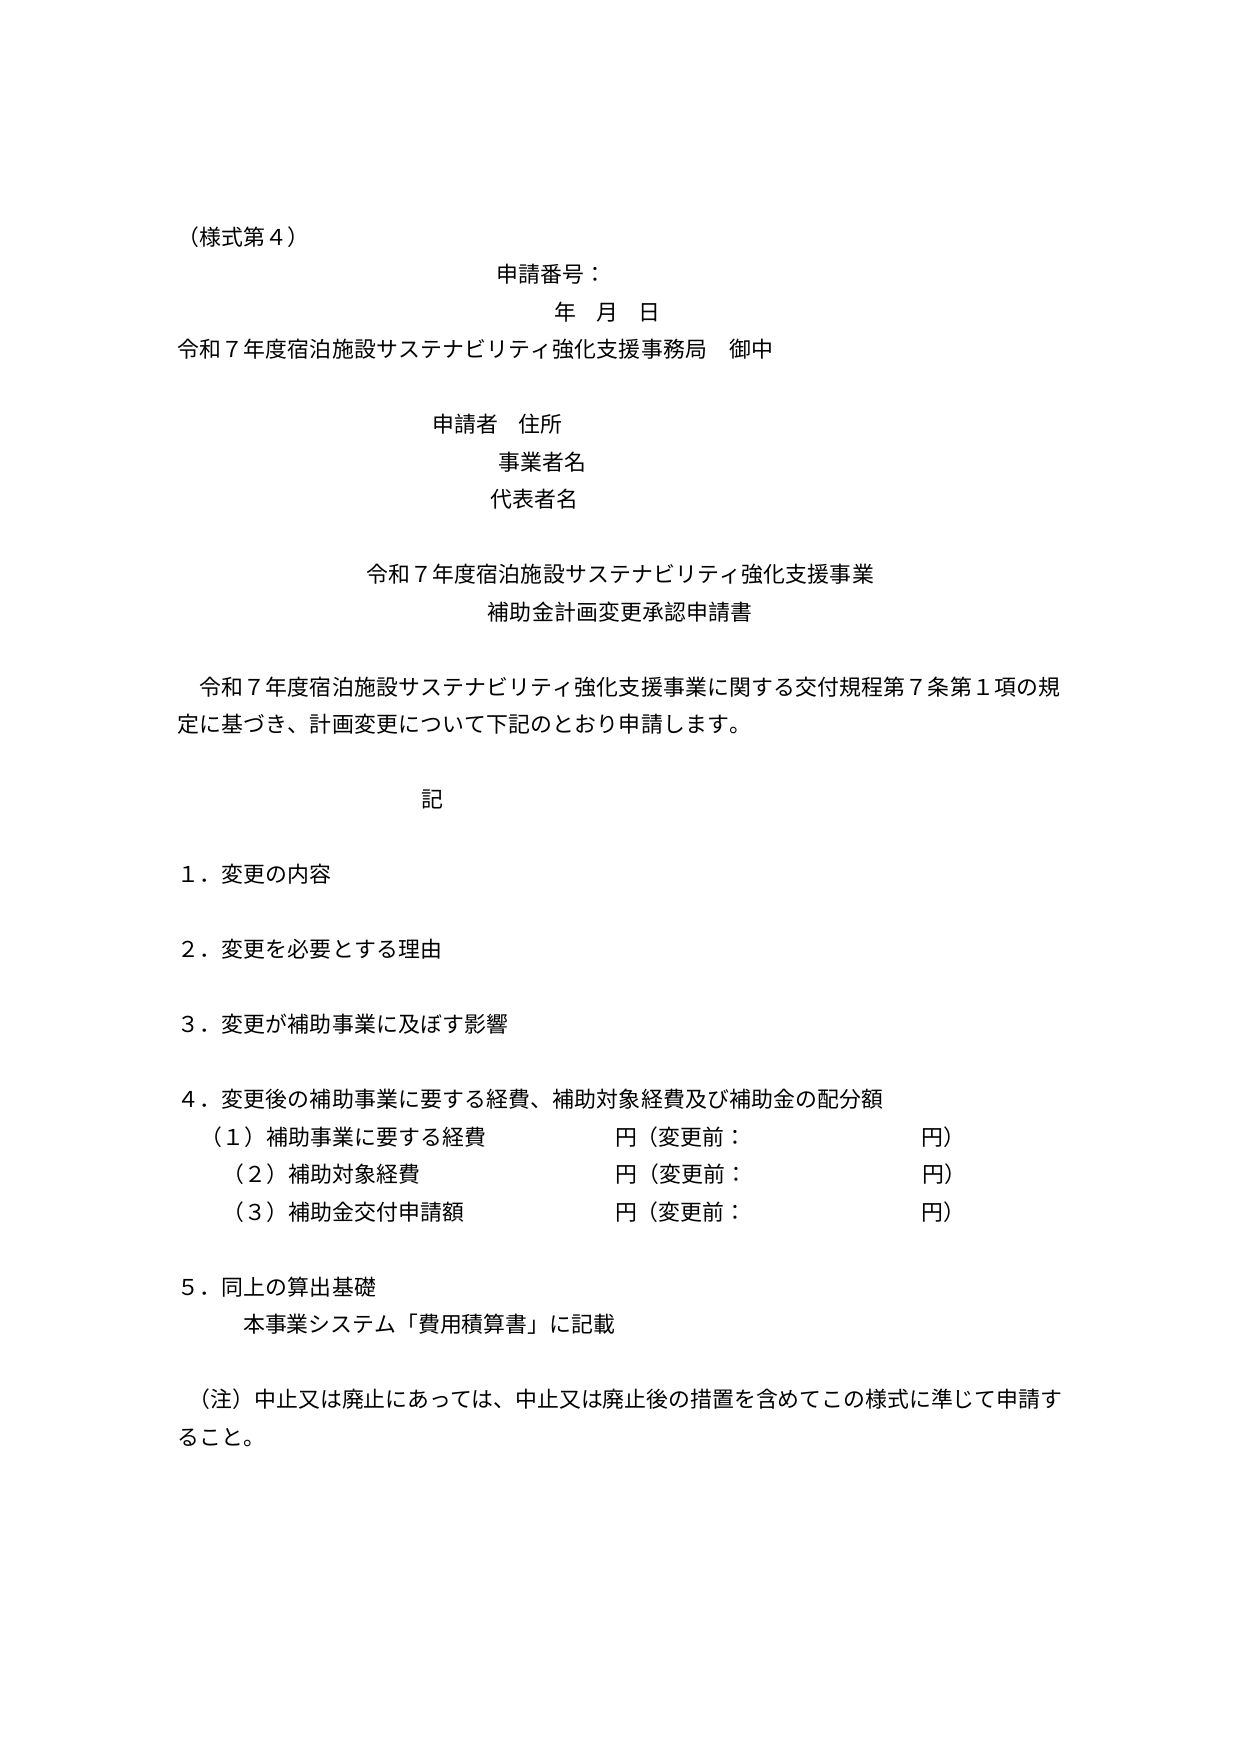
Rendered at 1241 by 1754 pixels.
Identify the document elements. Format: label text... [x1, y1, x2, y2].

text 令和７年度宿泊施設サステナビリティ強化支援事業に関する交付規程第７条第１項の規定に基づき、計画変更について下記のとおり申請します。 [177, 667, 1063, 742]
text 事業者名 [177, 442, 1063, 479]
text ４．変更後の補助事業に要する経費、補助対象経費及び補助金の配分額 [177, 1079, 1063, 1117]
text （注）中止又は廃止にあっては、中止又は廃止後の措置を含めてこの様式に準じて申請すること。 [177, 1379, 1063, 1454]
text ５．同上の算出基礎 [177, 1267, 1063, 1304]
text 申請者 住所 [177, 404, 1063, 442]
text 代表者名 [177, 479, 1063, 517]
text 記 [177, 779, 1063, 817]
text 本事業システム「費用積算書」に記載 [177, 1304, 1063, 1342]
text 申請番号： [177, 254, 1063, 292]
text （１）補助事業に要する経費 円（変更前： 円） [177, 1117, 1063, 1154]
text ２．変更を必要とする理由 [177, 929, 1063, 967]
text 令和７年度宿泊施設サステナビリティ強化支援事業 [177, 554, 1063, 592]
text （様式第４） [177, 217, 1063, 254]
text １．変更の内容 [177, 854, 1063, 892]
text 令和７年度宿泊施設サステナビリティ強化支援事務局 御中 [177, 329, 1063, 367]
text （２）補助対象経費 円（変更前： 円） [177, 1154, 1063, 1192]
text （３）補助金交付申請額 円（変更前： 円） [177, 1192, 1063, 1229]
text 補助金計画変更承認申請書 [177, 592, 1063, 629]
text ３．変更が補助事業に及ぼす影響 [177, 1004, 1063, 1042]
text 年 月 日 [177, 292, 1063, 329]
